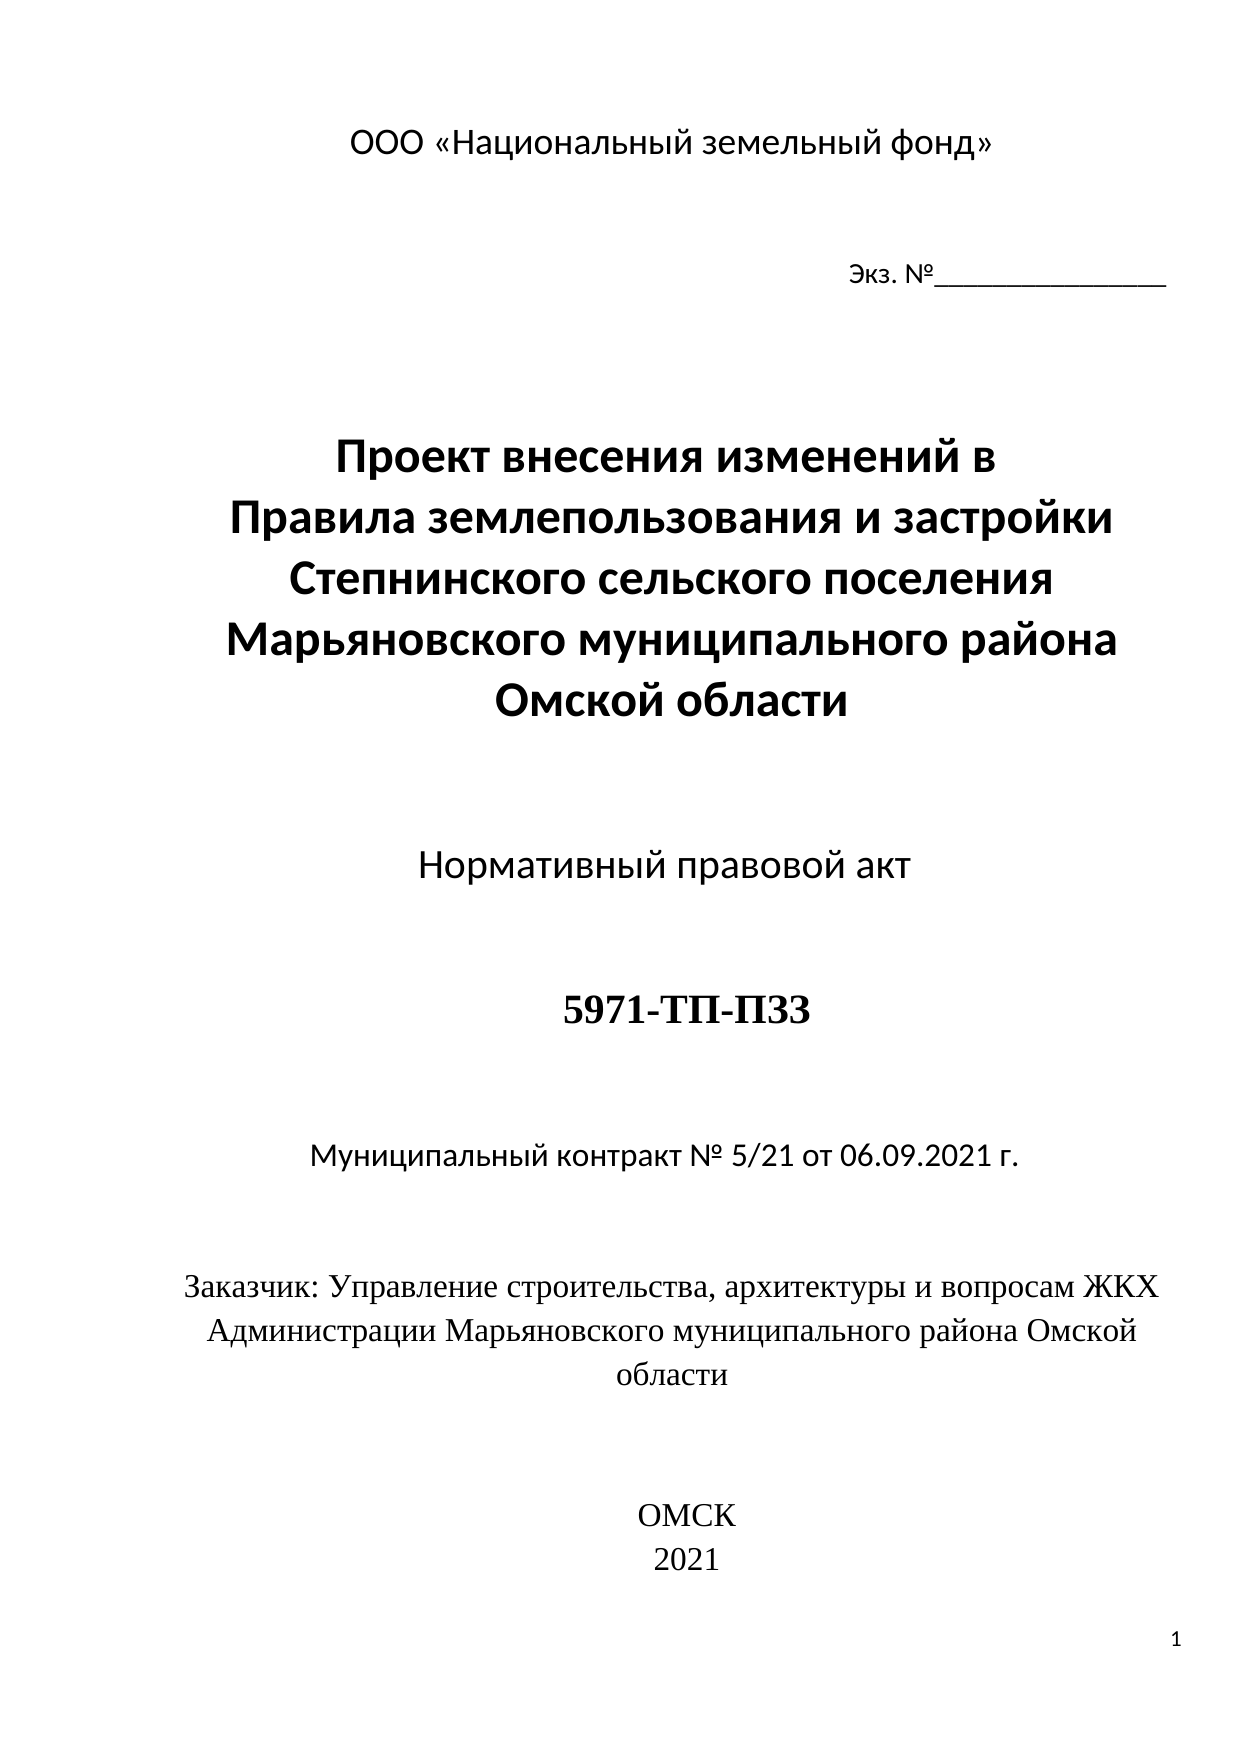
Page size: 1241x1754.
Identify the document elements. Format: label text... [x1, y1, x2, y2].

text Нормативный правовой акт [162, 838, 1167, 888]
text 5971-ТП-ПЗЗ [162, 984, 1181, 1032]
text ООО «Национальный земельный фонд» [162, 118, 1181, 164]
text Заказчик: Управление строительства, архитектуры и вопросам ЖКХ Администрации Марьяновского муниципального района Омской области [162, 1266, 1181, 1393]
text Проект внесения изменений в Правила землепользования и застройки Степнинского сельского поселения Марьяновского муниципального района Омской области [162, 423, 1181, 729]
text 2021 [162, 1539, 1181, 1578]
text ОМСК [162, 1495, 1181, 1533]
text Экз. №________________ [162, 256, 1167, 291]
text Муниципальный контракт № 5/21 от 06.09.2021 г. [162, 1134, 1167, 1175]
